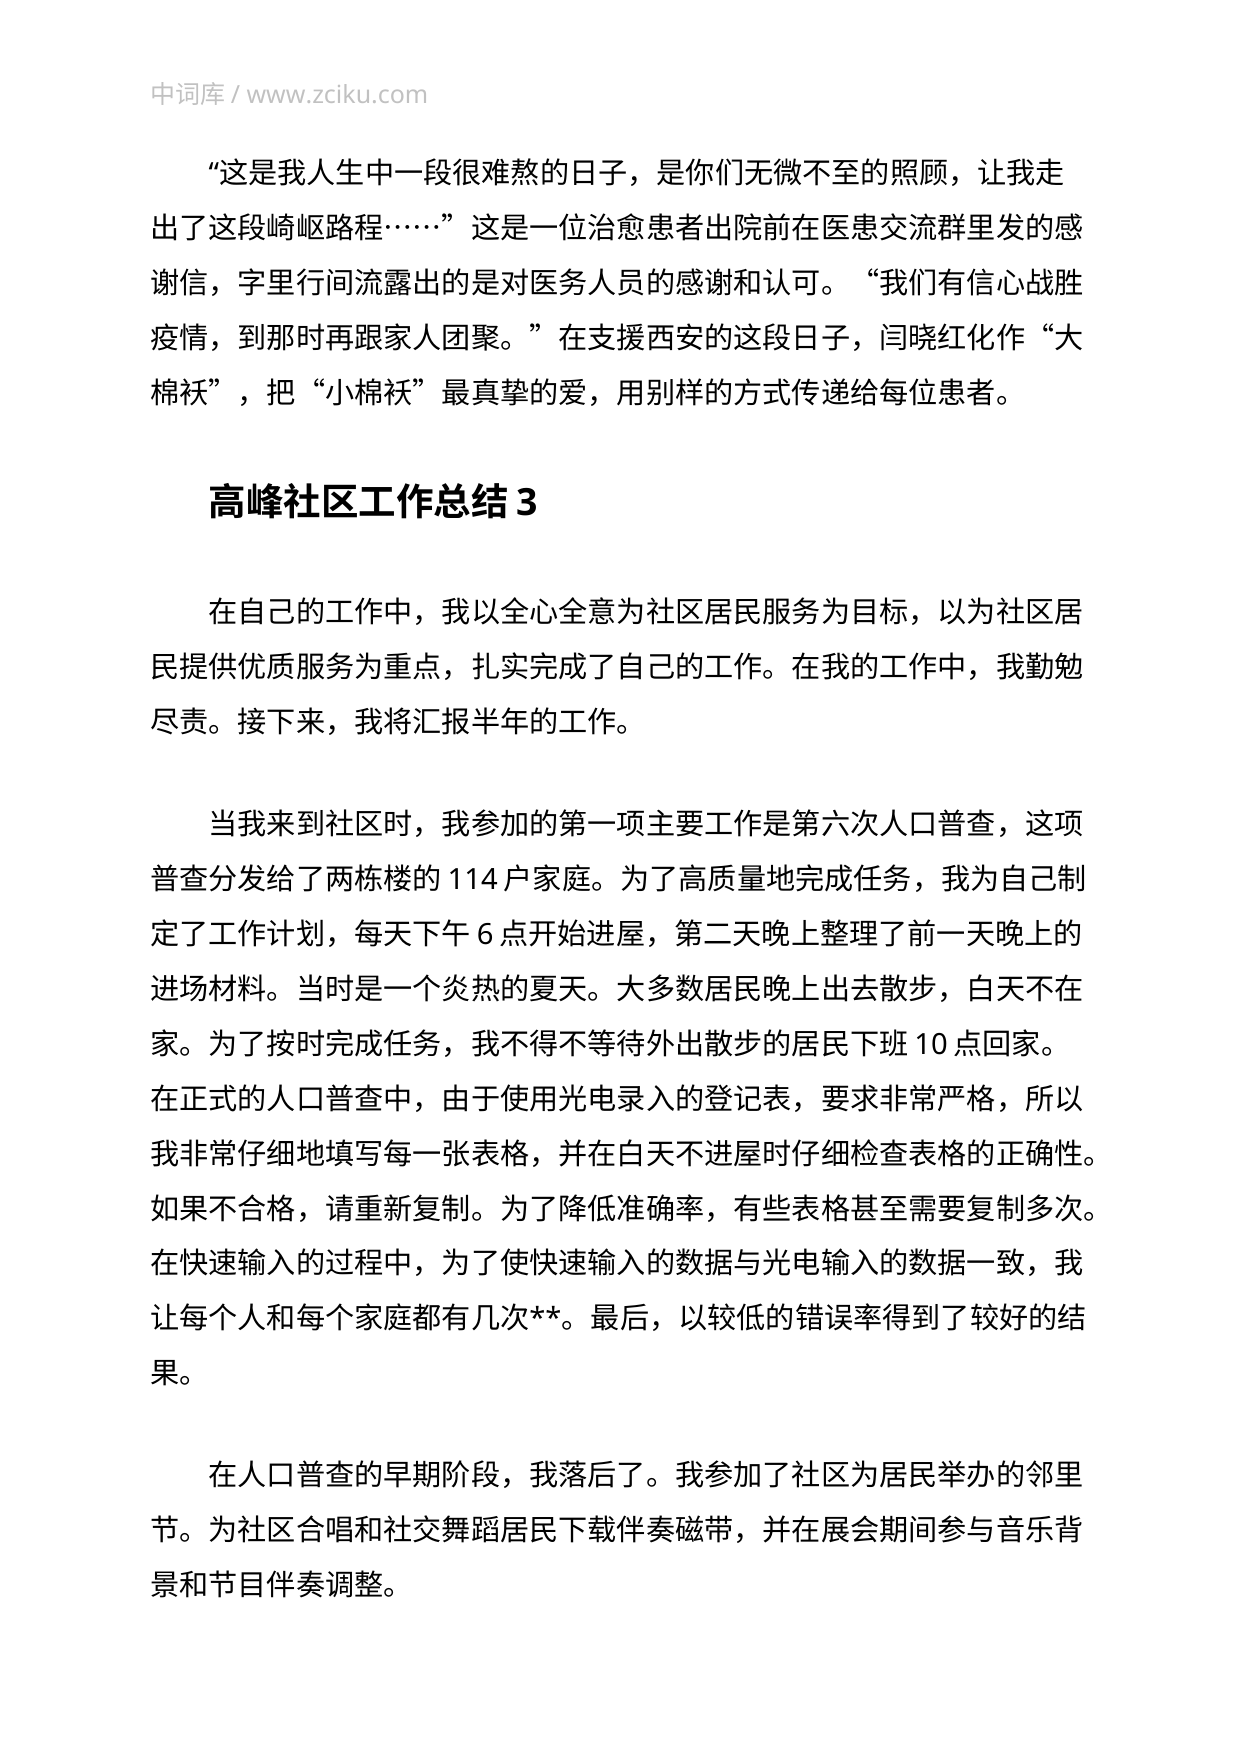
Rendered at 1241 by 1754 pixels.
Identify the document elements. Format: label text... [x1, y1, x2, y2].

text 当我来到社区时，我参加的第一项主要工作是第六次人口普查，这项普查分发给了两栋楼的114户家庭。为了高质量地完成任务，我为自己制定了工作计划，每天下午6点开始进屋，第二天晚上整理了前一天晚上的进场材料。当时是一个炎热的夏天。大多数居民晚上出去散步，白天不在家。为了按时完成任务，我不得不等待外出散步的居民下班10点回家。在正式的人口普查中，由于使用光电录入的登记表，要求非常严格，所以我非常仔细地填写每一张表格，并在白天不进屋时仔细检查表格的正确性。如果不合格，请重新复制。为了降低准确率，有些表格甚至需要复制多次。在快速输入的过程中，为了使快速输入的数据与光电输入的数据一致，我让每个人和每个家庭都有几次**。最后，以较低的错误率得到了较好的结果。 [150, 801, 1090, 1392]
text 在自己的工作中，我以全心全意为社区居民服务为目标，以为社区居民提供优质服务为重点，扎实完成了自己的工作。在我的工作中，我勤勉尽责。接下来，我将汇报半年的工作。 [150, 589, 1090, 741]
text 高峰社区工作总结3 [150, 471, 1090, 526]
text 在人口普查的早期阶段，我落后了。我参加了社区为居民举办的邻里节。为社区合唱和社交舞蹈居民下载伴奏磁带，并在展会期间参与音乐背景和节目伴奏调整。 [150, 1452, 1090, 1604]
text “这是我人生中一段很难熬的日子，是你们无微不至的照顾，让我走出了这段崎岖路程……”这是一位治愈患者出院前在医患交流群里发的感谢信，字里行间流露出的是对医务人员的感谢和认可。“我们有信心战胜疫情，到那时再跟家人团聚。”在支援西安的这段日子，闫晓红化作“大棉袄”，把“小棉袄”最真挚的爱，用别样的方式传递给每位患者。 [150, 150, 1090, 412]
